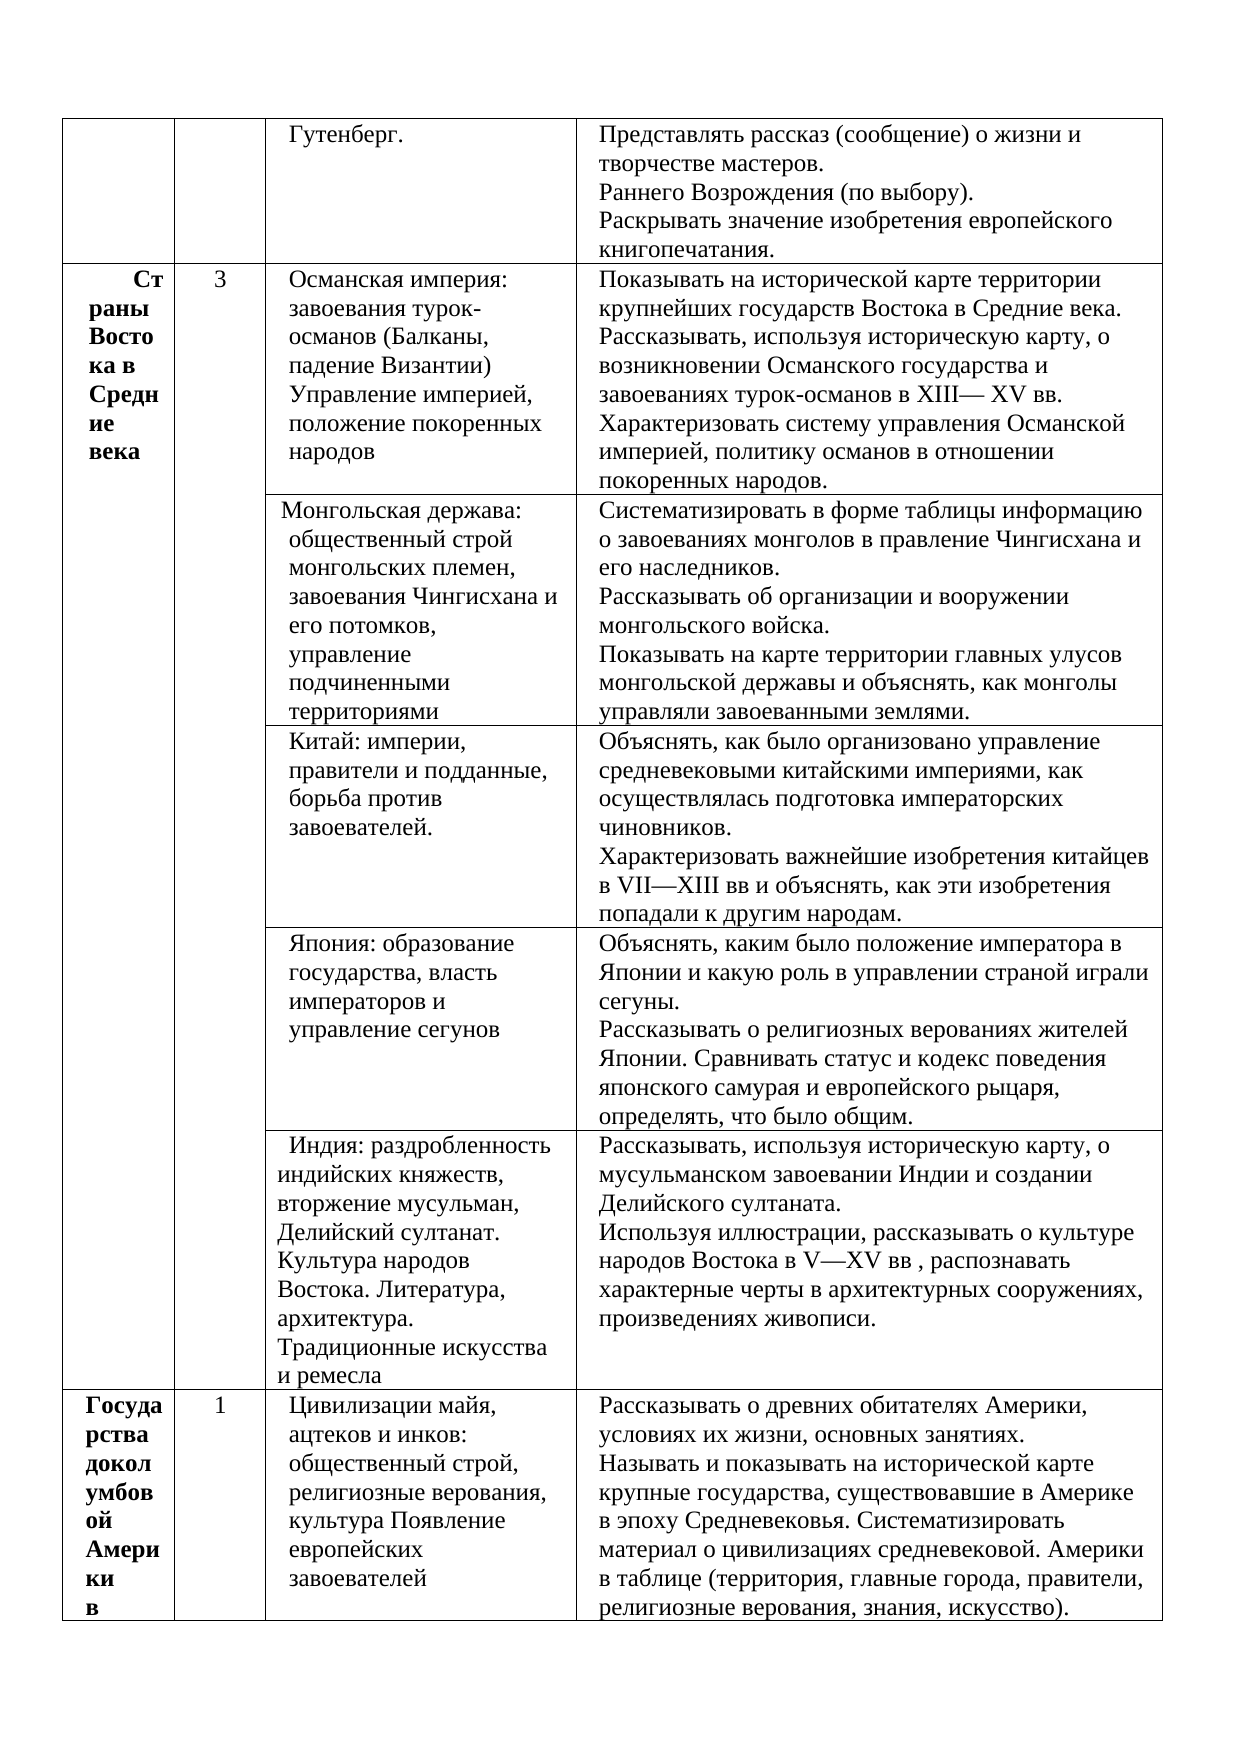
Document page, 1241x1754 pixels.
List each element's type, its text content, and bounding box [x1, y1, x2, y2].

table_cell Показывать на исторической карте территории крупнейших государств Востока в Средние века. Рассказывать, используя историческую карту, о возникновении Османского государства и завоеваниях турок-османов в XIII— XV вв. Характеризовать систему управления Османской империей, политику османов в отношении покоренных народов. [577, 264, 1162, 494]
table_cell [266, 119, 576, 263]
table_cell Япония: образование государства, власть императоров и управление сегунов [266, 928, 576, 1129]
table_cell 1 [175, 1390, 265, 1620]
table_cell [266, 1390, 576, 1620]
table_cell Страны Востока в Средние века [63, 264, 174, 1389]
table_cell Османская империя: завоевания турок-османов (Балканы, падение Византии) Управление империей, положение покоренных народов [266, 264, 576, 494]
table_cell Индия: раздробленность индийских княжеств, вторжение мусульман, Делийский султанат. Культура народов Востока. Литература, архитектура. Традиционные искусства и ремесла [266, 1131, 576, 1389]
table_cell 2 [175, 119, 265, 263]
table_cell Китай: империи, правители и подданные, борьба против завоевателей. [266, 726, 576, 927]
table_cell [63, 1390, 174, 1620]
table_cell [577, 119, 1162, 263]
table_cell Монгольская держава: общественный строй монгольских племен, завоевания Чингисхана и его потомков, управление подчиненными территориями [266, 495, 576, 725]
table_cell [63, 119, 174, 263]
table_cell Объяснять, как было организовано управление средневековыми китайскими империями, как осуществлялась подготовка императорских чиновников. Характеризовать важнейшие изобретения китайцев в VII—XIII вв и объяснять, как эти изобретения попадали к другим народам. [577, 726, 1162, 927]
table_cell 3 [175, 264, 265, 1389]
table_cell Рассказывать, используя историческую карту, о мусульманском завоевании Индии и создании Делийского султаната. Используя иллюстрации, рассказывать о культуре народов Востока в V—XV вв , распознавать характерные черты в архитектурных сооружениях, произведениях живописи. [577, 1131, 1162, 1389]
table_cell Систематизировать в форме таблицы информацию о завоеваниях монголов в правление Чингисхана и его наследников. Рассказывать об организации и вооружении монгольского войска. Показывать на карте территории главных улусов монгольской державы и объяснять, как монголы управляли завоеванными землями. [577, 495, 1162, 725]
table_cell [577, 1390, 1162, 1620]
table_cell Объяснять, каким было положение императора в Японии и какую роль в управлении страной играли сегуны. Рассказывать о религиозных верованиях жителей Японии. Сравнивать статус и кодекс поведения японского самурая и европейского рыцаря, определять, что было общим. [577, 928, 1162, 1129]
